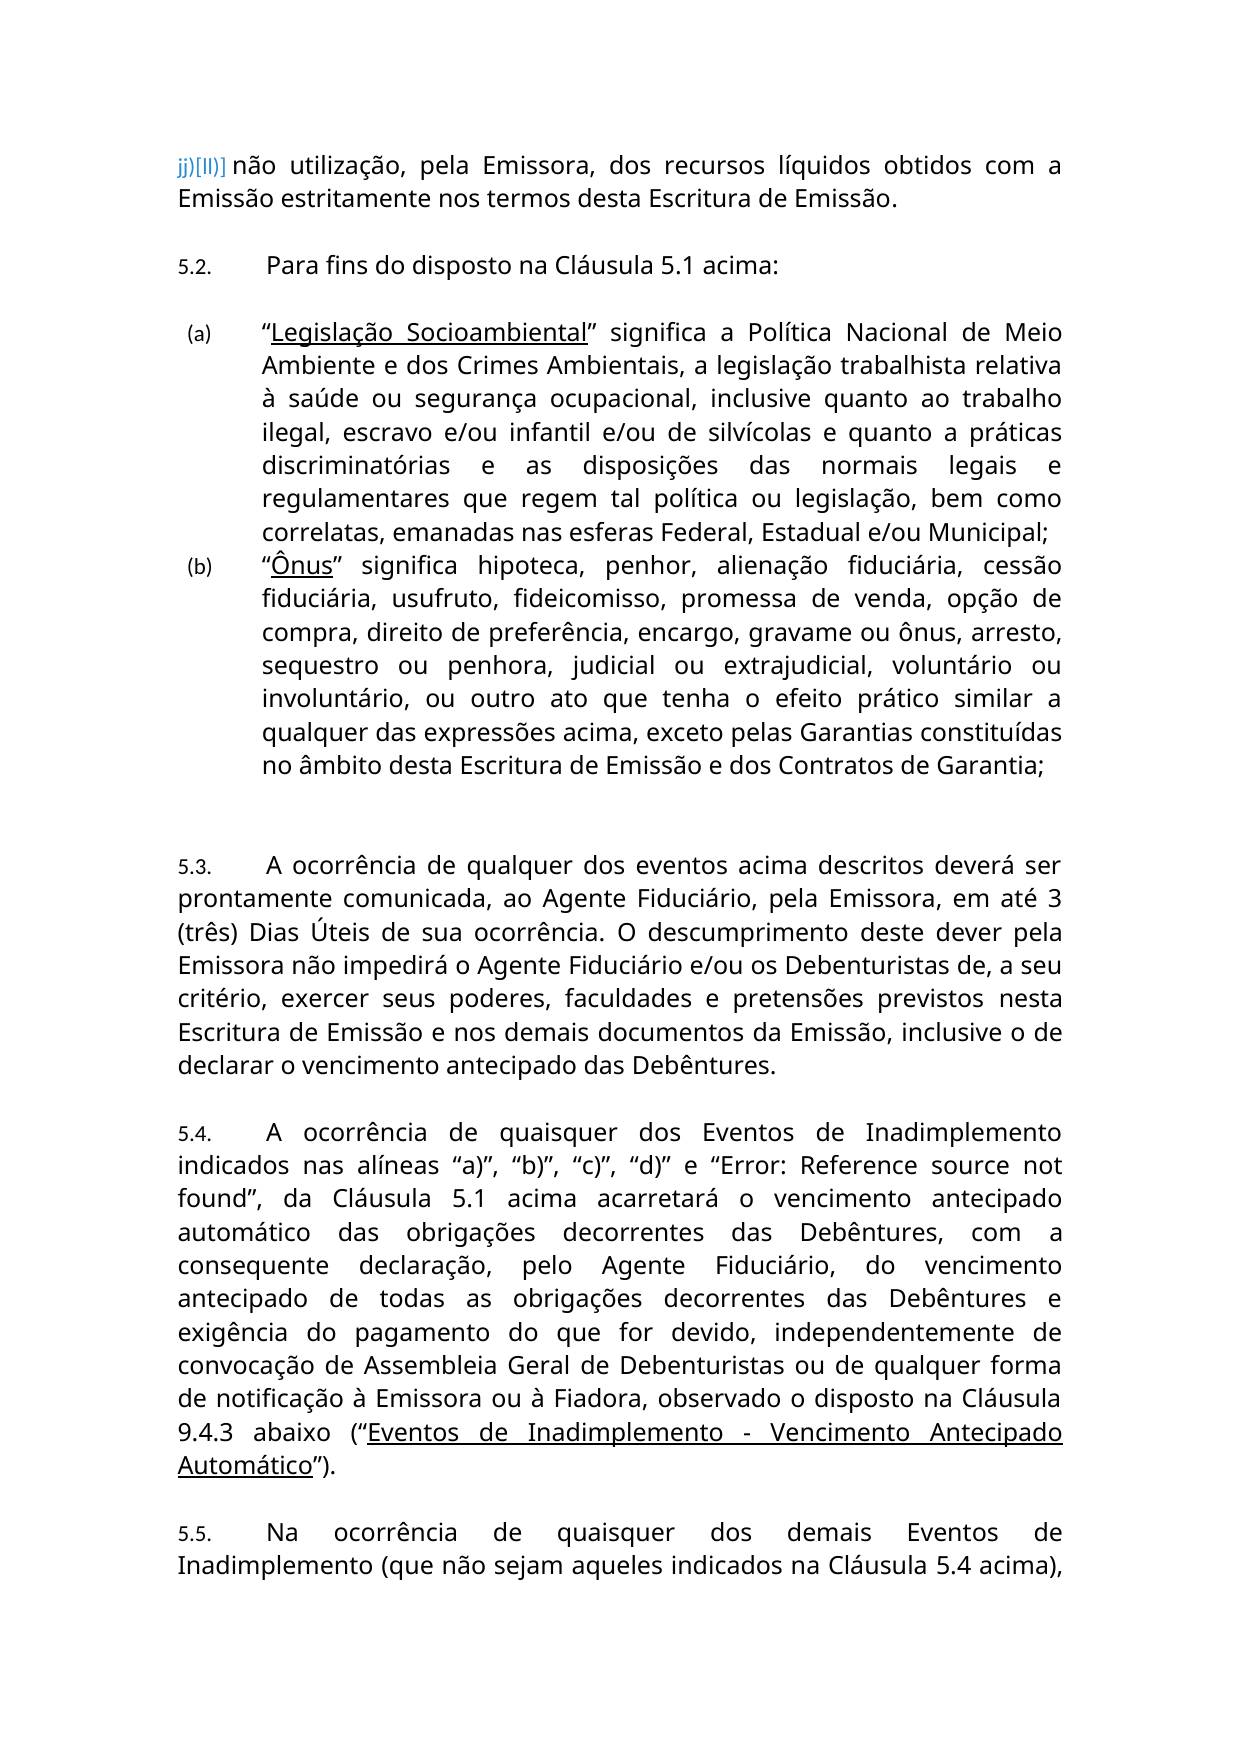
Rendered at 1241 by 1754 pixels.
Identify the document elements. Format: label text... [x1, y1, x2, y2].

list Para fins do disposto na Cláusula 5.1 acima: [177, 248, 1063, 281]
list “Legislação Socioambiental” significa a Política Nacional de Meio Ambiente e dos Crimes Ambientais, a legislação trabalhista relativa à saúde ou segurança ocupacional, inclusive quanto ao trabalho ilegal, escravo e/ou infantil e/ou de silvícolas e quanto a práticas discriminatórias e as disposições das normais legais e regulamentares que regem tal política ou legislação, bem como correlatas, emanadas nas esferas Federal, Estadual e/ou Municipal; [187, 314, 1063, 548]
list A ocorrência de qualquer dos eventos acima descritos deverá ser prontamente comunicada, ao Agente Fiduciário, pela Emissora, em até 3 (três) Dias Úteis de sua ocorrência. O descumprimento deste dever pela Emissora não impedirá o Agente Fiduciário e/ou os Debenturistas de, a seu critério, exercer seus poderes, faculdades e pretensões previstos nesta Escritura de Emissão e nos demais documentos da Emissão, inclusive o de declarar o vencimento antecipado das Debêntures. [177, 848, 1063, 1081]
list “Ônus” significa hipoteca, penhor, alienação fiduciária, cessão fiduciária, usufruto, fideicomisso, promessa de venda, opção de compra, direito de preferência, encargo, gravame ou ônus, arresto, sequestro ou penhora, judicial ou extrajudicial, voluntário ou involuntário, ou outro ato que tenha o efeito prático similar a qualquer das expressões acima, exceto pelas Garantias constituídas no âmbito desta Escritura de Emissão e dos Contratos de Garantia; [187, 548, 1063, 781]
list não utilização, pela Emissora, dos recursos líquidos obtidos com a Emissão estritamente nos termos desta Escritura de Emissão. [177, 148, 1063, 214]
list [177, 1514, 1063, 1581]
